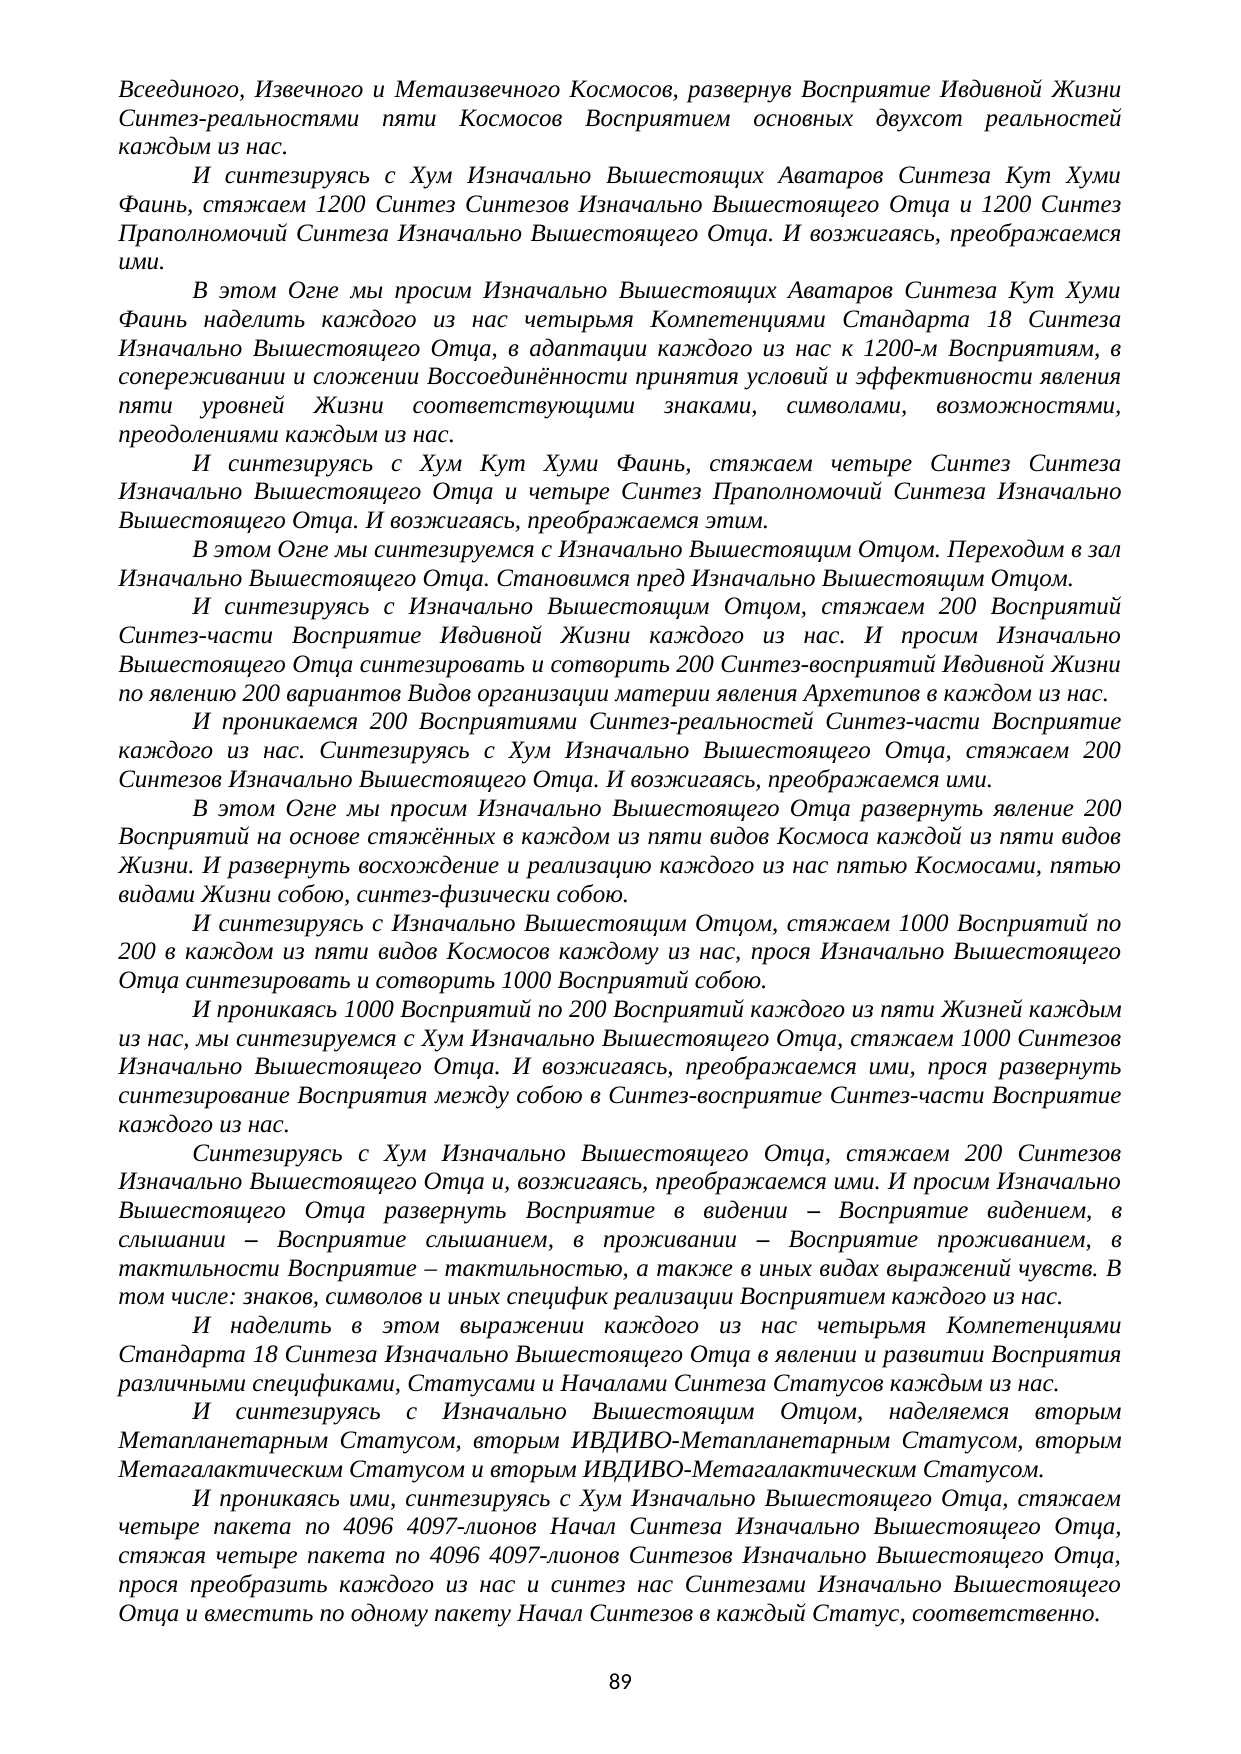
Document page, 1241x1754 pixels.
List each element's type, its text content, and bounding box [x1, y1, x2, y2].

text Синтезируясь с Хум Изначально Вышестоящего Отца, стяжаем 200 Синтезов Изначально Вышестоящего Отца и, возжигаясь, преображаемся ими. И просим Изначально Вышестоящего Отца развернуть Восприятие в видении – Восприятие видением, в слышании – Восприятие слышанием, в проживании – Восприятие проживанием, в тактильности Восприятие – тактильностью, а также в иных видах выражений чувств. В том числе: знаков, символов и иных специфик реализации Восприятием каждого из нас. [118, 1138, 1122, 1310]
text И синтезируясь с Изначально Вышестоящим Отцом, стяжаем 200 Восприятий Синтез-части Восприятие Ивдивной Жизни каждого из нас. И просим Изначально Вышестоящего Отца синтезировать и сотворить 200 Синтез-восприятий Ивдивной Жизни по явлению 200 вариантов Видов организации материи явления Архетипов в каждом из нас. [118, 591, 1122, 706]
text И проникаясь ими, синтезируясь с Хум Изначально Вышестоящего Отца, стяжаем четыре пакета по 4096 4097-лионов Начал Синтеза Изначально Вышестоящего Отца, стяжая четыре пакета по 4096 4097-лионов Синтезов Изначально Вышестоящего Отца, прося преобразить каждого из нас и синтез нас Синтезами Изначально Вышестоящего Отца и вместить по одному пакету Начал Синтезов в каждый Статус, соответственно. [118, 1483, 1122, 1626]
text И проникаемся 200 Восприятиями Синтез-реальностей Синтез-части Восприятие каждого из нас. Синтезируясь с Хум Изначально Вышестоящего Отца, стяжаем 200 Синтезов Изначально Вышестоящего Отца. И возжигаясь, преображаемся ими. [118, 706, 1122, 793]
text В этом Огне мы синтезируемся с Изначально Вышестоящим Отцом. Переходим в зал Изначально Вышестоящего Отца. Становимся пред Изначально Вышестоящим Отцом. [118, 534, 1122, 591]
text В этом Огне мы просим Изначально Вышестоящего Отца развернуть явление 200 Восприятий на основе стяжённых в каждом из пяти видов Космоса каждой из пяти видов Жизни. И развернуть восхождение и реализацию каждого из нас пятью Космосами, пятью видами Жизни собою, синтез-физически собою. [118, 793, 1122, 908]
text В этом Огне мы просим Изначально Вышестоящих Аватаров Синтеза Кут Хуми Фаинь наделить каждого из нас четырьмя Компетенциями Стандарта 18 Синтеза Изначально Вышестоящего Отца, в адаптации каждого из нас к 1200-м Восприятиям, в сопереживании и сложении Воссоединённости принятия условий и эффективности явления пяти уровней Жизни соответствующими знаками, символами, возможностями, преодолениями каждым из нас. [118, 275, 1122, 448]
text И синтезируясь с Изначально Вышестоящим Отцом, наделяемся вторым Метапланетарным Статусом, вторым ИВДИВО-Метапланетарным Статусом, вторым Метагалактическим Статусом и вторым ИВДИВО-Метагалактическим Статусом. [118, 1396, 1122, 1483]
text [118, 74, 1122, 160]
text И проникаясь 1000 Восприятий по 200 Восприятий каждого из пяти Жизней каждым из нас, мы синтезируемся с Хум Изначально Вышестоящего Отца, стяжаем 1000 Синтезов Изначально Вышестоящего Отца. И возжигаясь, преображаемся ими, прося развернуть синтезирование Восприятия между собою в Синтез-восприятие Синтез-части Восприятие каждого из нас. [118, 994, 1122, 1138]
text И синтезируясь с Хум Изначально Вышестоящих Аватаров Синтеза Кут Хуми Фаинь, стяжаем 1200 Синтез Синтезов Изначально Вышестоящего Отца и 1200 Синтез Праполномочий Синтеза Изначально Вышестоящего Отца. И возжигаясь, преображаемся ими. [118, 160, 1122, 275]
text И синтезируясь с Изначально Вышестоящим Отцом, стяжаем 1000 Восприятий по 200 в каждом из пяти видов Космосов каждому из нас, прося Изначально Вышестоящего Отца синтезировать и сотворить 1000 Восприятий собою. [118, 908, 1122, 994]
text И синтезируясь с Хум Кут Хуми Фаинь, стяжаем четыре Синтез Синтеза Изначально Вышестоящего Отца и четыре Синтез Праполномочий Синтеза Изначально Вышестоящего Отца. И возжигаясь, преображаемся этим. [118, 448, 1122, 534]
text И наделить в этом выражении каждого из нас четырьмя Компетенциями Стандарта 18 Синтеза Изначально Вышестоящего Отца в явлении и развитии Восприятия различными спецификами, Статусами и Началами Синтеза Статусов каждым из нас. [118, 1310, 1122, 1396]
